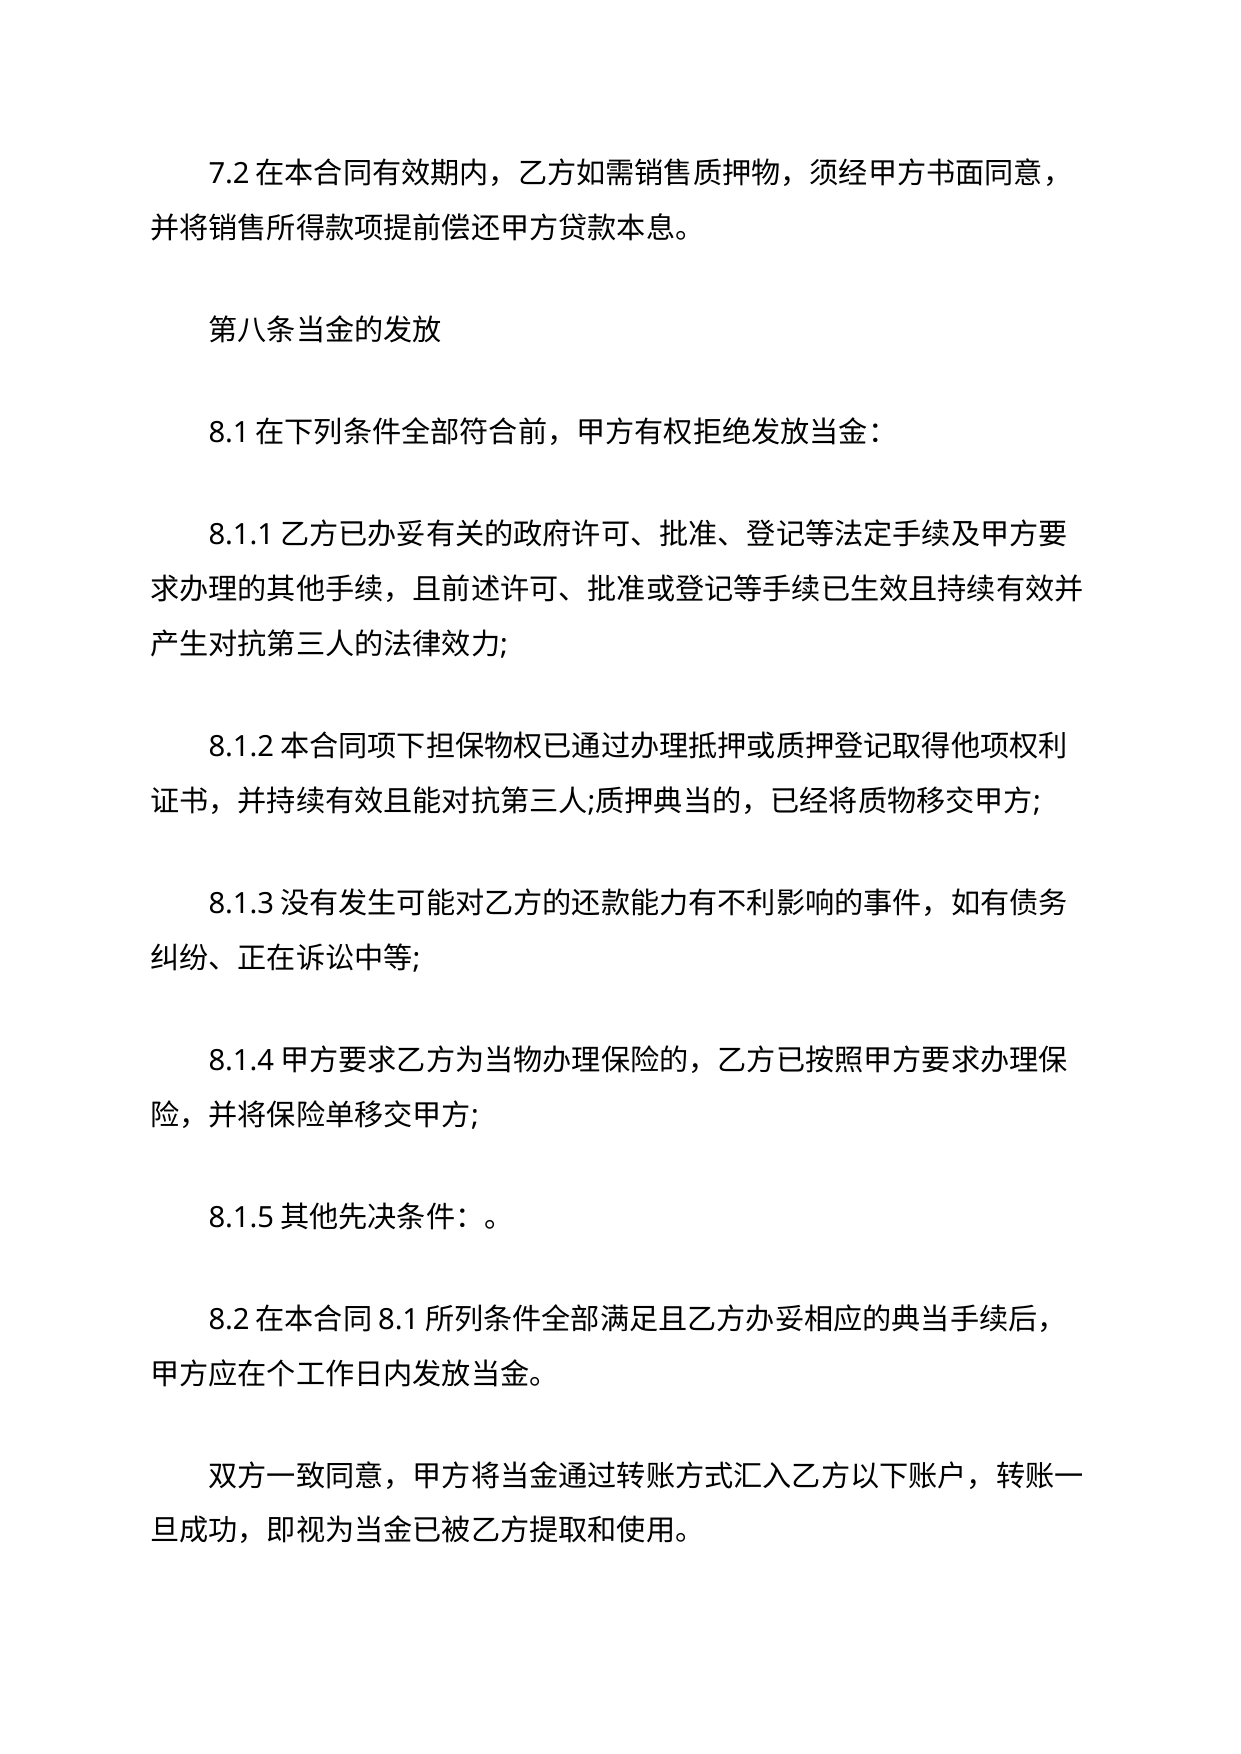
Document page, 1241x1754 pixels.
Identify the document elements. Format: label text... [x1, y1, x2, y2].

text 第八条当金的发放 [150, 307, 1090, 349]
text 8.1.3没有发生可能对乙方的还款能力有不利影响的事件，如有债务纠纷、正在诉讼中等; [150, 879, 1090, 977]
text 8.2在本合同8.1所列条件全部满足且乙方办妥相应的典当手续后，甲方应在个工作日内发放当金。 [150, 1295, 1090, 1393]
text 8.1.1乙方已办妥有关的政府许可、批准、登记等法定手续及甲方要求办理的其他手续，且前述许可、批准或登记等手续已生效且持续有效并产生对抗第三人的法律效力; [150, 511, 1090, 663]
text 7.2在本合同有效期内，乙方如需销售质押物，须经甲方书面同意，并将销售所得款项提前偿还甲方贷款本息。 [150, 150, 1090, 247]
text 8.1.4甲方要求乙方为当物办理保险的，乙方已按照甲方要求办理保险，并将保险单移交甲方; [150, 1036, 1090, 1134]
text 8.1.5其他先决条件：。 [150, 1193, 1090, 1236]
text 8.1.2本合同项下担保物权已通过办理抵押或质押登记取得他项权利证书，并持续有效且能对抗第三人;质押典当的，已经将质物移交甲方; [150, 722, 1090, 820]
text 8.1在下列条件全部符合前，甲方有权拒绝发放当金： [150, 408, 1090, 451]
text 双方一致同意，甲方将当金通过转账方式汇入乙方以下账户，转账一旦成功，即视为当金已被乙方提取和使用。 [150, 1452, 1090, 1549]
